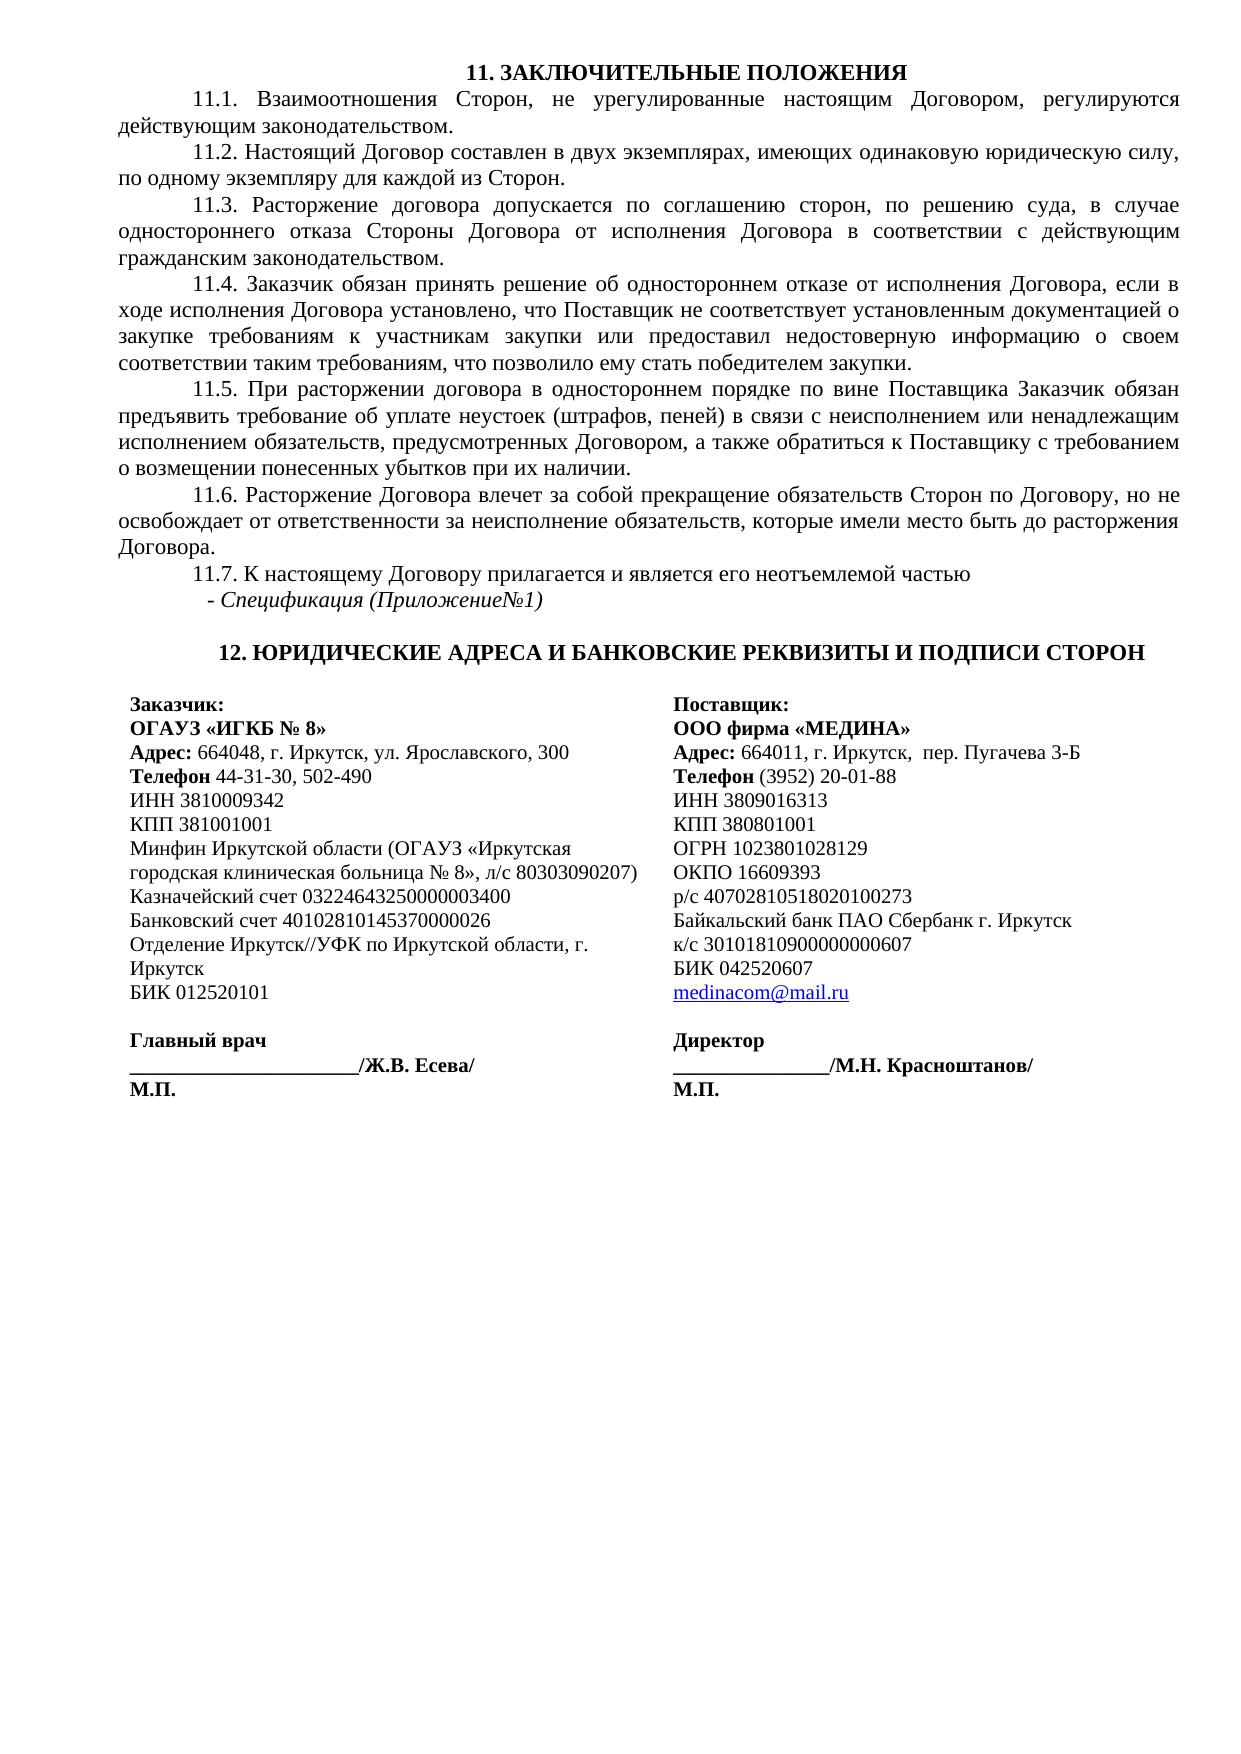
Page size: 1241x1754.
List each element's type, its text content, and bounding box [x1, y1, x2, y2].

text 11.6. Расторжение Договора влечет за собой прекращение обязательств Сторон по Договору, но не освобождает от ответственности за неисполнение обязательств, которые имели место быть до расторжения Договора. [118, 481, 1181, 560]
text 11. ЗАКЛЮЧИТЕЛЬНЫЕ ПОЛОЖЕНИЯ [118, 59, 1181, 85]
table_header Поставщик: ООО фирма «МЕДИНА» Адрес: 664011, г. Иркутск, пер. Пугачева 3-Б Телефон (3952) 20-01-88 ИНН 3809016313 КПП 380801001 ОГРН 1023801028129 ОКПО 16609393 р/с 40702810518020100273 Байкальский банк ПАО Сбербанк г. Иркутск к/с 30101810900000000607 БИК 042520607 medinacom@mail.ru Директор _______________/М.Н. Красноштанов/ М.П. [662, 692, 1193, 1125]
text 11.3. Расторжение договора допускается по соглашению сторон, по решению суда, в случае одностороннего отказа Стороны Договора от исполнения Договора в соответствии с действующим гражданским законодательством. [118, 191, 1181, 270]
text 11.4. Заказчик обязан принять решение об одностороннем отказе от исполнения Договора, если в ходе исполнения Договора установлено, что Поставщик не соответствует установленным документацией о закупке требованиям к участникам закупки или предоставил недостоверную информацию о своем соответствии таким требованиям, что позволило ему стать победителем закупки. [118, 270, 1181, 375]
text 11.5. При расторжении договора в одностороннем порядке по вине Поставщика Заказчик обязан предъявить требование об уплате неустоек (штрафов, пеней) в связи с неисполнением или ненадлежащим исполнением обязательств, предусмотренных Договором, а также обратиться к Поставщику с требованием о возмещении понесенных убытков при их наличии. [118, 375, 1181, 481]
text 12. ЮРИДИЧЕСКИЕ АДРЕСА И БАНКОВСКИЕ РЕКВИЗИТЫ И ПОДПИСИ СТОРОН [182, 639, 1181, 665]
table_header Заказчик: ОГАУЗ «ИГКБ № 8» Адрес: 664048, г. Иркутск, ул. Ярославского, 300 Телефон 44-31-30, 502-490 ИНН 3810009342 КПП 381001001 Минфин Иркутской области (ОГАУЗ «Иркутская городская клиническая больница № 8», л/с 80303090207) Казначейский счет 03224643250000003400 Банковский счет 40102810145370000026 Отделение Иркутск//УФК по Иркутской области, г. Иркутск БИК 012520101 Главный врач ______________________/Ж.В. Есева/ М.П. [118, 692, 662, 1125]
text - Спецификация (Приложение№1) [118, 586, 1181, 612]
text 11.1. Взаимоотношения Сторон, не урегулированные настоящим Договором, регулируются действующим законодательством. [118, 85, 1181, 138]
text 11.2. Настоящий Договор составлен в двух экземплярах, имеющих одинаковую юридическую силу, по одному экземпляру для каждой из Сторон. [118, 138, 1181, 191]
text 11.7. К настоящему Договору прилагается и является его неотъемлемой частью [118, 560, 1181, 586]
